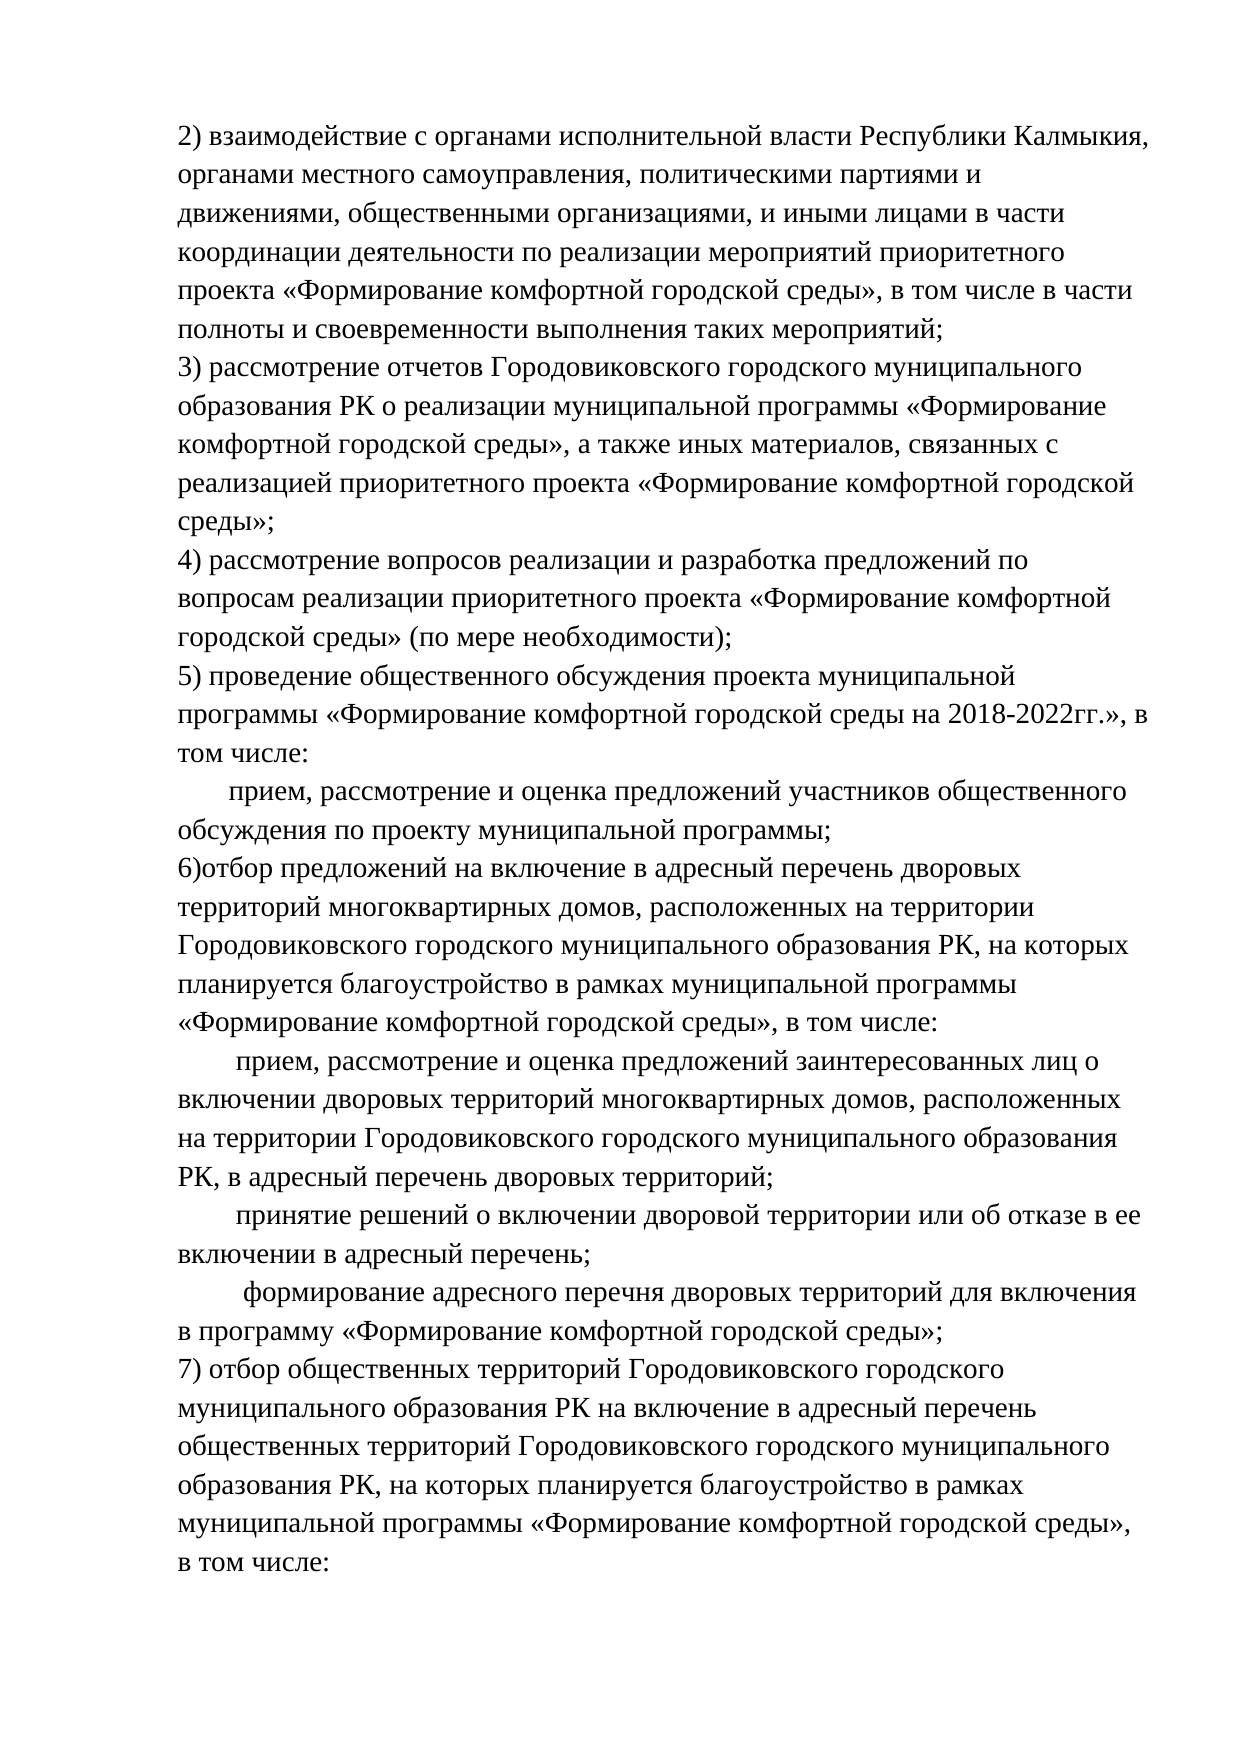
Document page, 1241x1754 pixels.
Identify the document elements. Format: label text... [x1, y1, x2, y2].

text 3) рассмотрение отчетов Городовиковского городского муниципального образования РК о реализации муниципальной программы «Формирование комфортной городской среды», а также иных материалов, связанных с реализацией приоритетного проекта «Формирование комфортной городской среды»; [177, 349, 1152, 537]
text формирование адресного перечня дворовых территорий для включения в программу «Формирование комфортной городской среды»; [177, 1274, 1152, 1346]
text 5) проведение общественного обсуждения проекта муниципальной программы «Формирование комфортной городской среды на 2018-2022гг.», в том числе: [177, 658, 1152, 768]
text принятие решений о включении дворовой территории или об отказе в ее включении в адресный перечень; [177, 1197, 1152, 1269]
text 7) отбор общественных территорий Городовиковского городского муниципального образования РК на включение в адресный перечень общественных территорий Городовиковского городского муниципального образования РК, на которых планируется благоустройство в рамках муниципальной программы «Формирование комфортной городской среды», в том числе: [177, 1351, 1152, 1578]
text 6)отбор предложений на включение в адресный перечень дворовых территорий многоквартирных домов, расположенных на территории Городовиковского городского муниципального образования РК, на которых планируется благоустройство в рамках муниципальной программы «Формирование комфортной городской среды», в том числе: [177, 850, 1152, 1038]
text прием, рассмотрение и оценка предложений заинтересованных лиц о включении дворовых территорий многоквартирных домов, расположенных на территории Городовиковского городского муниципального образования РК, в адресный перечень дворовых территорий; [177, 1043, 1152, 1192]
text прием, рассмотрение и оценка предложений участников общественного обсуждения по проекту муниципальной программы; [177, 773, 1152, 845]
text 2) взаимодействие с органами исполнительной власти Республики Калмыкия, органами местного самоуправления, политическими партиями и движениями, общественными организациями, и иными лицами в части координации деятельности по реализации мероприятий приоритетного проекта «Формирование комфортной городской среды», в том числе в части полноты и своевременности выполнения таких мероприятий; [177, 118, 1152, 344]
text 4) рассмотрение вопросов реализации и разработка предложений по вопросам реализации приоритетного проекта «Формирование комфортной городской среды» (по мере необходимости); [177, 542, 1152, 653]
